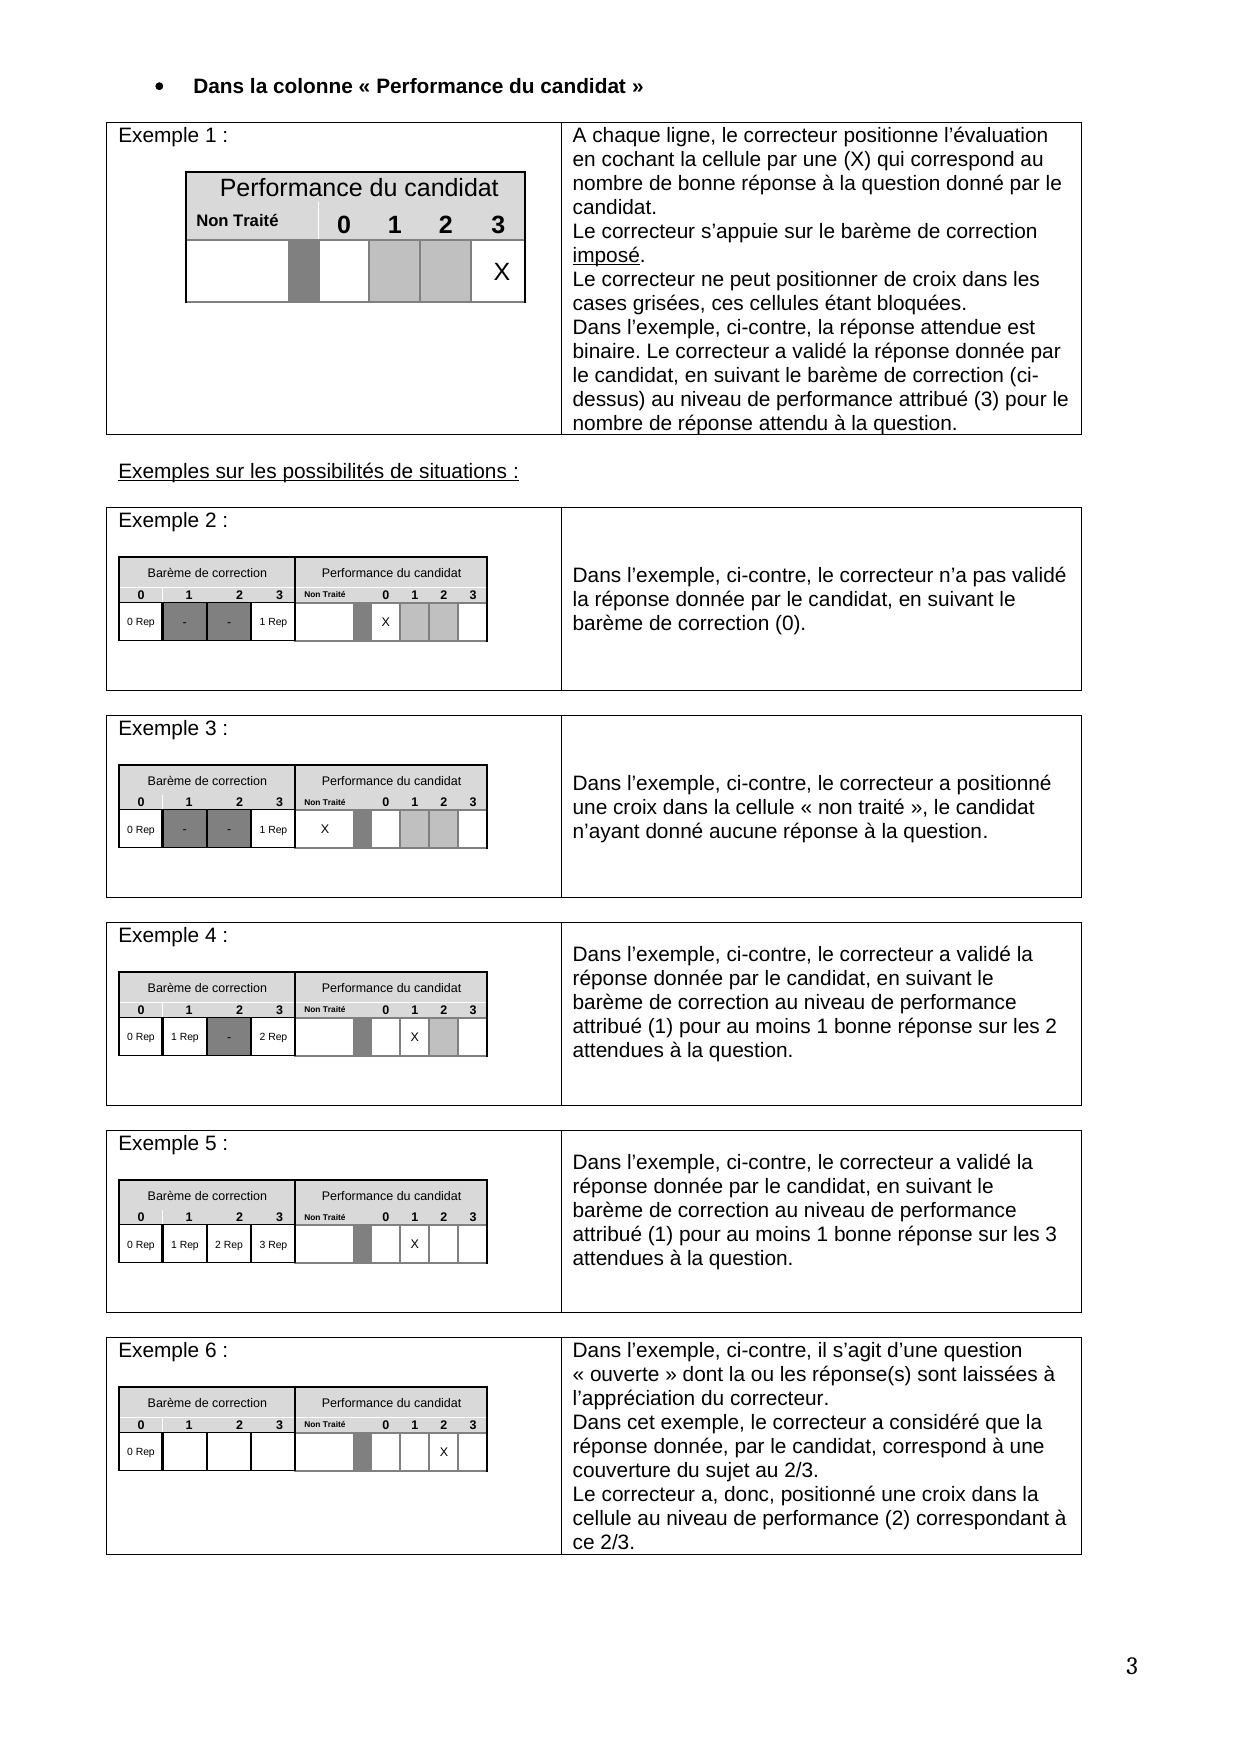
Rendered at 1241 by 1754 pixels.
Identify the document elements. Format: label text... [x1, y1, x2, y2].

list Dans la colonne « Performance du candidat » [156, 74, 1138, 98]
table_header Dans l’exemple, ci-contre, le correcteur a validé la réponse donnée par le candidat, en suivant le barème de correction au niveau de performance attribué (1) pour au moins 1 bonne réponse sur les 3 attendues à la question. [562, 1131, 1081, 1312]
table_header Exemple 1 : [107, 123, 561, 434]
table_header Exemple 3 : [107, 716, 561, 897]
table_header Exemple 2 : [107, 508, 561, 690]
table_header Dans l’exemple, ci-contre, le correcteur n’a pas validé la réponse donnée par le candidat, en suivant le barème de correction (0). [562, 508, 1081, 690]
table_header Dans l’exemple, ci-contre, il s’agit d’une question « ouverte » dont la ou les réponse(s) sont laissées à l’appréciation du correcteur. Dans cet exemple, le correcteur a considéré que la réponse donnée, par le candidat, correspond à une couverture du sujet au 2/3. Le correcteur a, donc, positionné une croix dans la cellule au niveau de performance (2) correspondant à ce 2/3. [562, 1338, 1081, 1554]
table_header A chaque ligne, le correcteur positionne l’évaluation en cochant la cellule par une (X) qui correspond au nombre de bonne réponse à la question donné par le candidat. Le correcteur s’appuie sur le barème de correction imposé. Le correcteur ne peut positionner de croix dans les cases grisées, ces cellules étant bloquées. Dans l’exemple, ci-contre, la réponse attendue est binaire. Le correcteur a validé la réponse donnée par le candidat, en suivant le barème de correction (ci-dessus) au niveau de performance attribué (3) pour le nombre de réponse attendu à la question. [562, 123, 1081, 434]
table_header Exemple 4 : [107, 923, 561, 1105]
table_header Exemple 5 : [107, 1131, 561, 1312]
table_header Dans l’exemple, ci-contre, le correcteur a validé la réponse donnée par le candidat, en suivant le barème de correction au niveau de performance attribué (1) pour au moins 1 bonne réponse sur les 2 attendues à la question. [562, 923, 1081, 1105]
table_header Exemple 6 : [107, 1338, 561, 1554]
text Exemples sur les possibilités de situations : [118, 459, 1138, 483]
table_header Dans l’exemple, ci-contre, le correcteur a positionné une croix dans la cellule « non traité », le candidat n’ayant donné aucune réponse à la question. [562, 716, 1081, 897]
